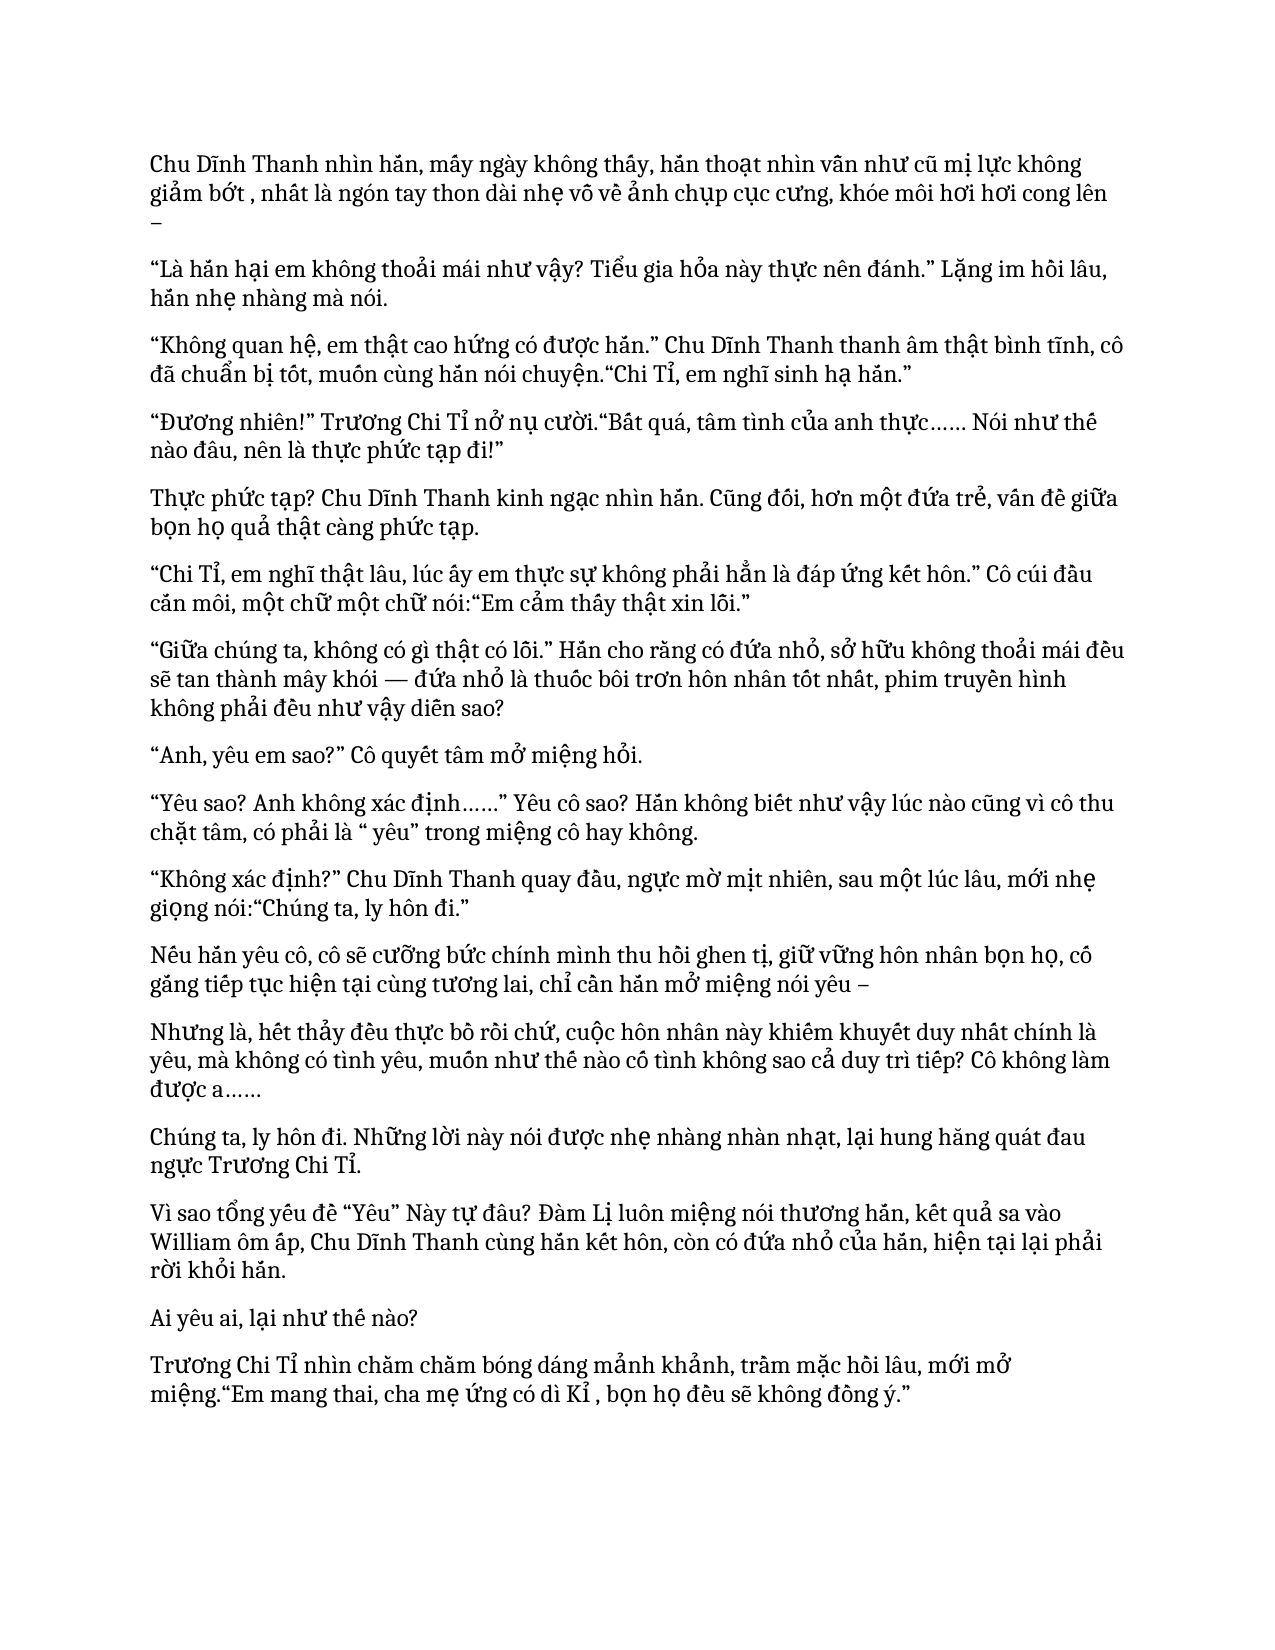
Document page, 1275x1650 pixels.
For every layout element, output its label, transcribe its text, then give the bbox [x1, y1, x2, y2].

text Nếu hắn yêu cô, cô sẽ cưỡng bức chính mình thu hồi ghen tị, giữ vững hôn nhân bọn họ, cố gắng tiếp tục hiện tại cùng tương lai, chỉ cần hắn mở miệng nói yêu – [150, 941, 1125, 999]
text “Yêu sao? Anh không xác định……” Yêu cô sao? Hắn không biết như vậy lúc nào cũng vì cô thu chặt tâm, có phải là “ yêu” trong miệng cô hay không. [150, 789, 1125, 846]
text “Giữa chúng ta, không có gì thật có lỗi.” Hắn cho rằng có đứa nhỏ, sở hữu không thoải mái đều sẽ tan thành mây khói — đứa nhỏ là thuốc bôi trơn hôn nhân tốt nhất, phim truyền hình không phải đều như vậy diễn sao? [150, 636, 1125, 722]
text Vì sao tổng yếu đề “Yêu” Này tự đâu? Đàm Lị luôn miệng nói thương hắn, kết quả sa vào William ôm ấp, Chu Dĩnh Thanh cùng hắn kết hôn, còn có đứa nhỏ của hắn, hiện tại lại phải rời khỏi hắn. [150, 1199, 1125, 1285]
text “Đương nhiên!” Trương Chi Tỉ nở nụ cười.“Bất quá, tâm tình của anh thực…… Nói như thế nào đâu, nên là thực phức tạp đi!” [150, 407, 1125, 465]
text Thực phức tạp? Chu Dĩnh Thanh kinh ngạc nhìn hắn. Cũng đối, hơn một đứa trẻ, vấn đề giữa bọn họ quả thật càng phức tạp. [150, 484, 1125, 541]
text “Không xác định?” Chu Dĩnh Thanh quay đầu, ngực mờ mịt nhiên, sau một lúc lâu, mới nhẹ giọng nói:“Chúng ta, ly hôn đi.” [150, 865, 1125, 922]
text “Là hắn hại em không thoải mái như vậy? Tiểu gia hỏa này thực nên đánh.” Lặng im hồi lâu, hắn nhẹ nhàng mà nói. [150, 255, 1125, 312]
text Ai yêu ai, lại như thế nào? [150, 1304, 1125, 1332]
text “Không quan hệ, em thật cao hứng có được hắn.” Chu Dĩnh Thanh thanh âm thật bình tĩnh, cô đã chuẩn bị tốt, muốn cùng hắn nói chuyện.“Chi Tỉ, em nghĩ sinh hạ hắn.” [150, 331, 1125, 389]
text Trương Chi Tỉ nhìn chằm chằm bóng dáng mảnh khảnh, trầm mặc hồi lâu, mới mở miệng.“Em mang thai, cha mẹ ứng có dì Kỉ , bọn họ đều sẽ không đồng ý.” [150, 1351, 1125, 1409]
text “Anh, yêu em sao?” Cô quyết tâm mở miệng hỏi. [150, 741, 1125, 770]
text Nhưng là, hết thảy đều thực bồ rồi chứ, cuộc hôn nhân này khiếm khuyết duy nhất chính là yêu, mà không có tình yêu, muốn như thế nào cố tình không sao cả duy trì tiếp? Cô không làm được a…… [150, 1017, 1125, 1104]
text “Chi Tỉ, em nghĩ thật lâu, lúc ấy em thực sự không phải hẳn là đáp ứng kết hôn.” Cô cúi đầu cắn môi, một chữ một chữ nói:“Em cảm thấy thật xin lỗi.” [150, 560, 1125, 617]
text Chúng ta, ly hôn đi. Những lời này nói được nhẹ nhàng nhàn nhạt, lại hung hăng quát đau ngực Trương Chi Tỉ. [150, 1122, 1125, 1180]
text Chu Dĩnh Thanh nhìn hắn, mấy ngày không thấy, hắn thoạt nhìn vẫn như cũ mị lực không giảm bớt , nhất là ngón tay thon dài nhẹ vỗ về ảnh chụp cục cưng, khóe môi hơi hơi cong lên – [150, 150, 1125, 236]
